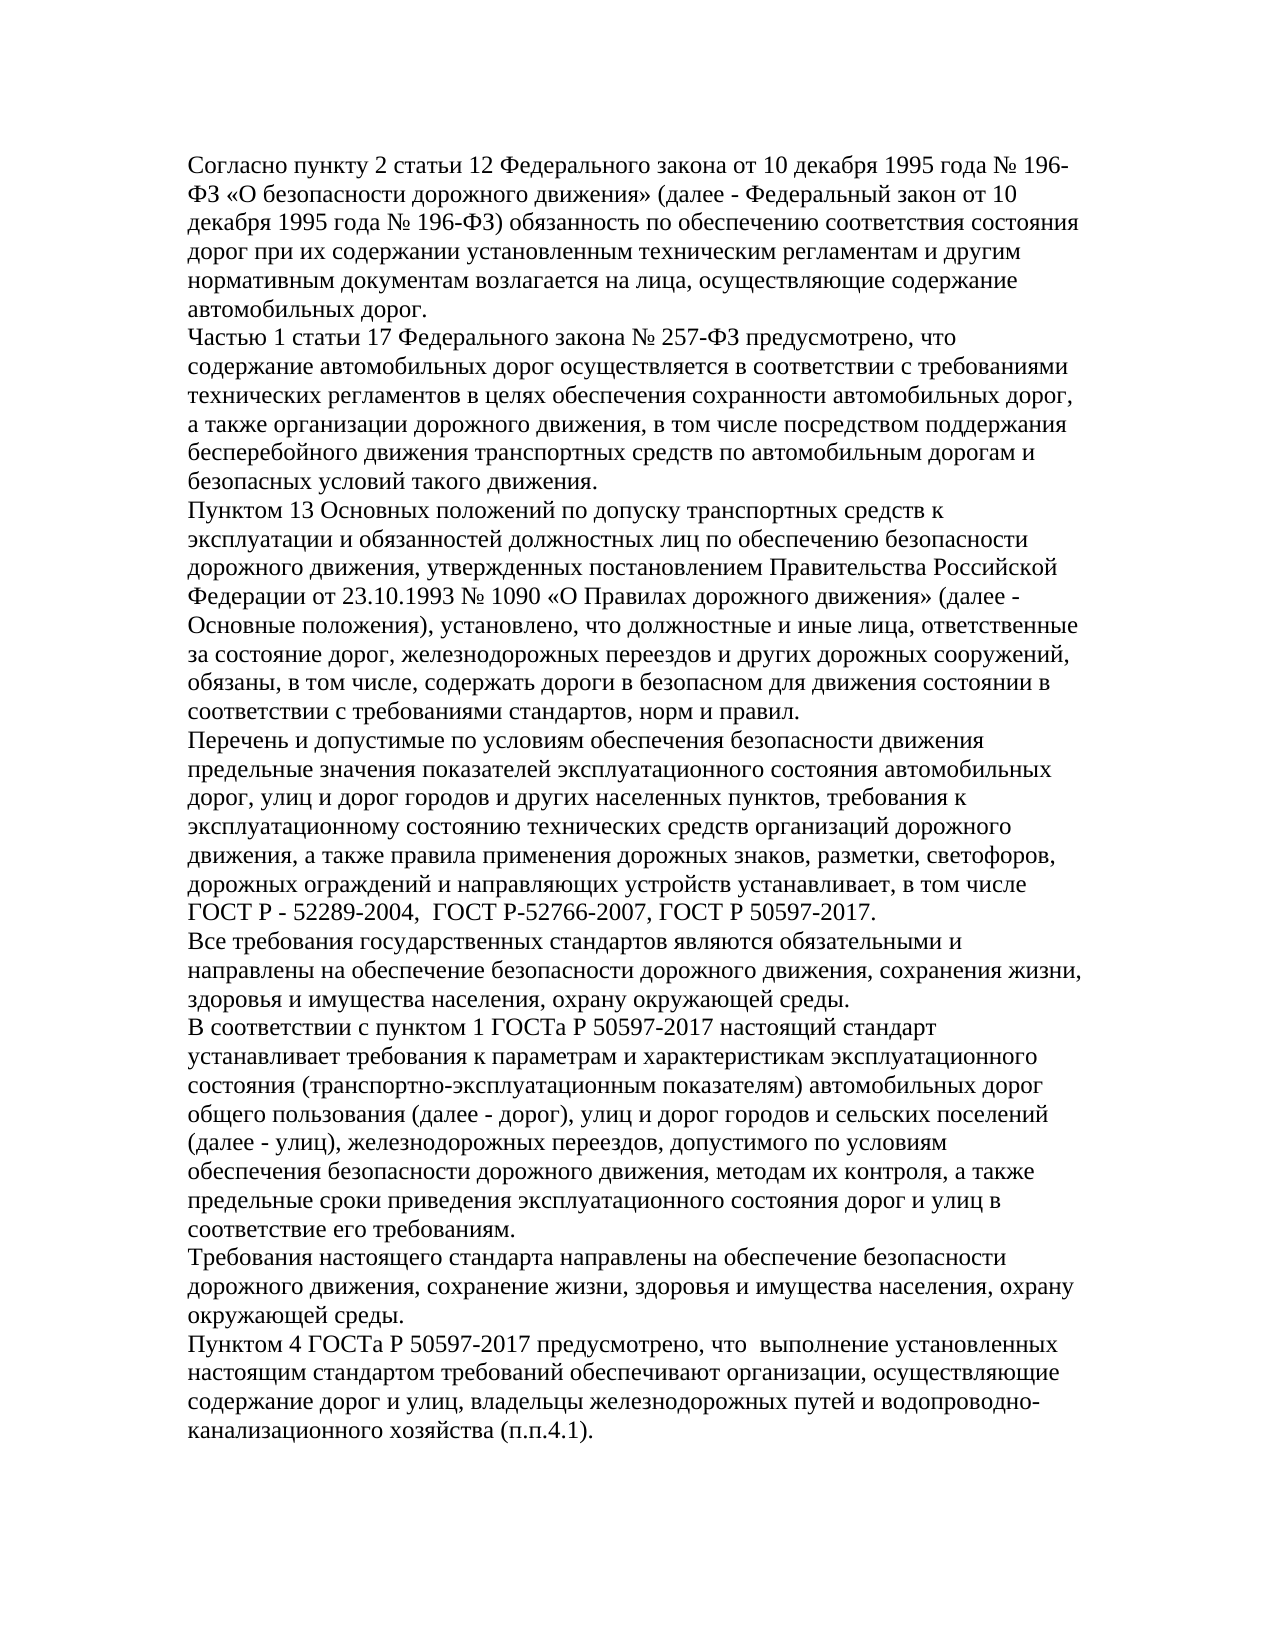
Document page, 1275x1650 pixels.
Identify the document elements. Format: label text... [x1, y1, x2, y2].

text Все требования государственных стандартов являются обязательными и направлены на обеспечение безопасности дорожного движения, сохранения жизни, здоровья и имущества населения, охрану окружающей среды. [187, 926, 1087, 1012]
text Частью 1 статьи 17 Федерального закона № 257-ФЗ предусмотрено, что содержание автомобильных дорог осуществляется в соответствии с требованиями технических регламентов в целях обеспечения сохранности автомобильных дорог, а также организации дорожного движения, в том числе посредством поддержания бесперебойного движения транспортных средств по автомобильным дорогам и безопасных условий такого движения. [187, 322, 1087, 495]
text Пунктом 4 ГОСТа Р 50597-2017 предусмотрено, что выполнение установленных настоящим стандартом требований обеспечивают организации, осуществляющие содержание дорог и улиц, владельцы железнодорожных путей и водопроводно-канализационного хозяйства (п.п.4.1). [187, 1329, 1087, 1444]
text В соответствии с пунктом 1 ГОСТа Р 50597-2017 настоящий стандарт устанавливает требования к параметрам и характеристикам эксплуатационного состояния (транспортно-эксплуатационным показателям) автомобильных дорог общего пользования (далее - дорог), улиц и дорог городов и сельских поселений (далее - улиц), железнодорожных переездов, допустимого по условиям обеспечения безопасности дорожного движения, методам их контроля, а также предельные сроки приведения эксплуатационного состояния дорог и улиц в соответствие его требованиям. [187, 1012, 1087, 1242]
text Требования настоящего стандарта направлены на обеспечение безопасности дорожного движения, сохранение жизни, здоровья и имущества населения, охрану окружающей среды. [187, 1242, 1087, 1329]
text Пунктом 13 Основных положений по допуску транспортных средств к эксплуатации и обязанностей должностных лиц по обеспечению безопасности дорожного движения, утвержденных постановлением Правительства Российской Федерации от 23.10.1993 № 1090 «О Правилах дорожного движения» (далее - Основные положения), установлено, что должностные и иные лица, ответственные за состояние дорог, железнодорожных переездов и других дорожных сооружений, обязаны, в том числе, содержать дороги в безопасном для движения состоянии в соответствии с требованиями стандартов, норм и правил. [187, 495, 1087, 725]
text Перечень и допустимые по условиям обеспечения безопасности движения предельные значения показателей эксплуатационного состояния автомобильных дорог, улиц и дорог городов и других населенных пунктов, требования к эксплуатационному состоянию технических средств организаций дорожного движения, а также правила применения дорожных знаков, разметки, светофоров, дорожных ограждений и направляющих устройств устанавливает, в том числе ГОСТ Р - 52289-2004, ГОСТ Р-52766-2007, ГОСТ Р 50597-2017. [187, 725, 1087, 926]
text Согласно пункту 2 статьи 12 Федерального закона от 10 декабря 1995 года № 196-ФЗ «О безопасности дорожного движения» (далее - Федеральный закон от 10 декабря 1995 года № 196-ФЗ) обязанность по обеспечению соответствия состояния дорог при их содержании установленным техническим регламентам и другим нормативным документам возлагается на лица, осуществляющие содержание автомобильных дорог. [187, 150, 1087, 322]
